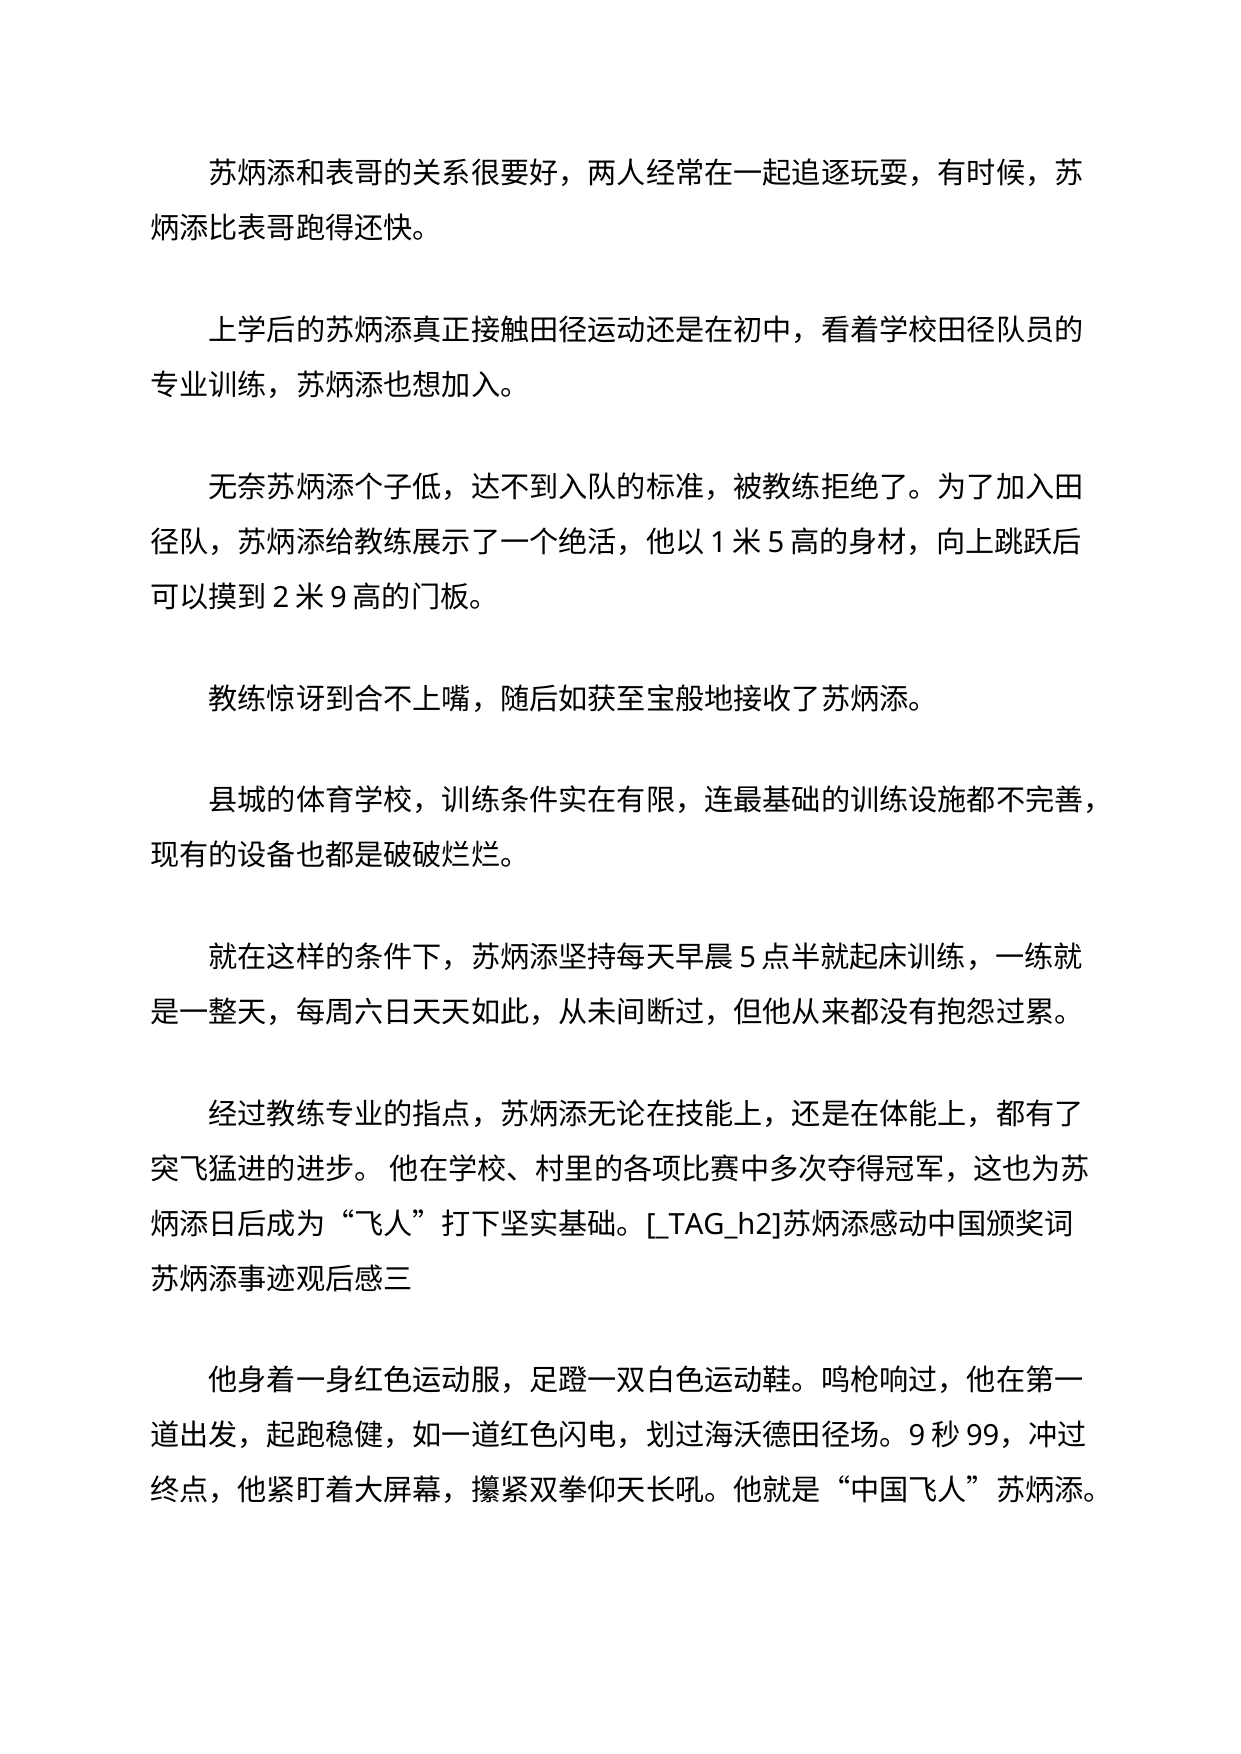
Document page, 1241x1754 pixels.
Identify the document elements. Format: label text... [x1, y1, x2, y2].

text 上学后的苏炳添真正接触田径运动还是在初中，看着学校田径队员的专业训练，苏炳添也想加入。 [150, 307, 1090, 404]
text 经过教练专业的指点，苏炳添无论在技能上，还是在体能上，都有了突飞猛进的进步。 他在学校、村里的各项比赛中多次夺得冠军，这也为苏炳添日后成为“飞人”打下坚实基础。[_TAG_h2]苏炳添感动中国颁奖词 苏炳添事迹观后感三 [150, 1090, 1090, 1297]
text 县城的体育学校，训练条件实在有限，连最基础的训练设施都不完善，现有的设备也都是破破烂烂。 [150, 777, 1090, 874]
text 无奈苏炳添个子低，达不到入队的标准，被教练拒绝了。为了加入田径队，苏炳添给教练展示了一个绝活，他以1米5高的身材，向上跳跃后可以摸到2米9高的门板。 [150, 463, 1090, 616]
text 他身着一身红色运动服，足蹬一双白色运动鞋。鸣枪响过，他在第一道出发，起跑稳健，如一道红色闪电，划过海沃德田径场。9秒99，冲过终点，他紧盯着大屏幕，攥紧双拳仰天长吼。他就是“中国飞人”苏炳添。 [150, 1357, 1090, 1509]
text 苏炳添和表哥的关系很要好，两人经常在一起追逐玩耍，有时候，苏炳添比表哥跑得还快。 [150, 150, 1090, 247]
text 就在这样的条件下，苏炳添坚持每天早晨5点半就起床训练，一练就是一整天，每周六日天天如此，从未间断过，但他从来都没有抱怨过累。 [150, 934, 1090, 1031]
text 教练惊讶到合不上嘴，随后如获至宝般地接收了苏炳添。 [150, 675, 1090, 717]
